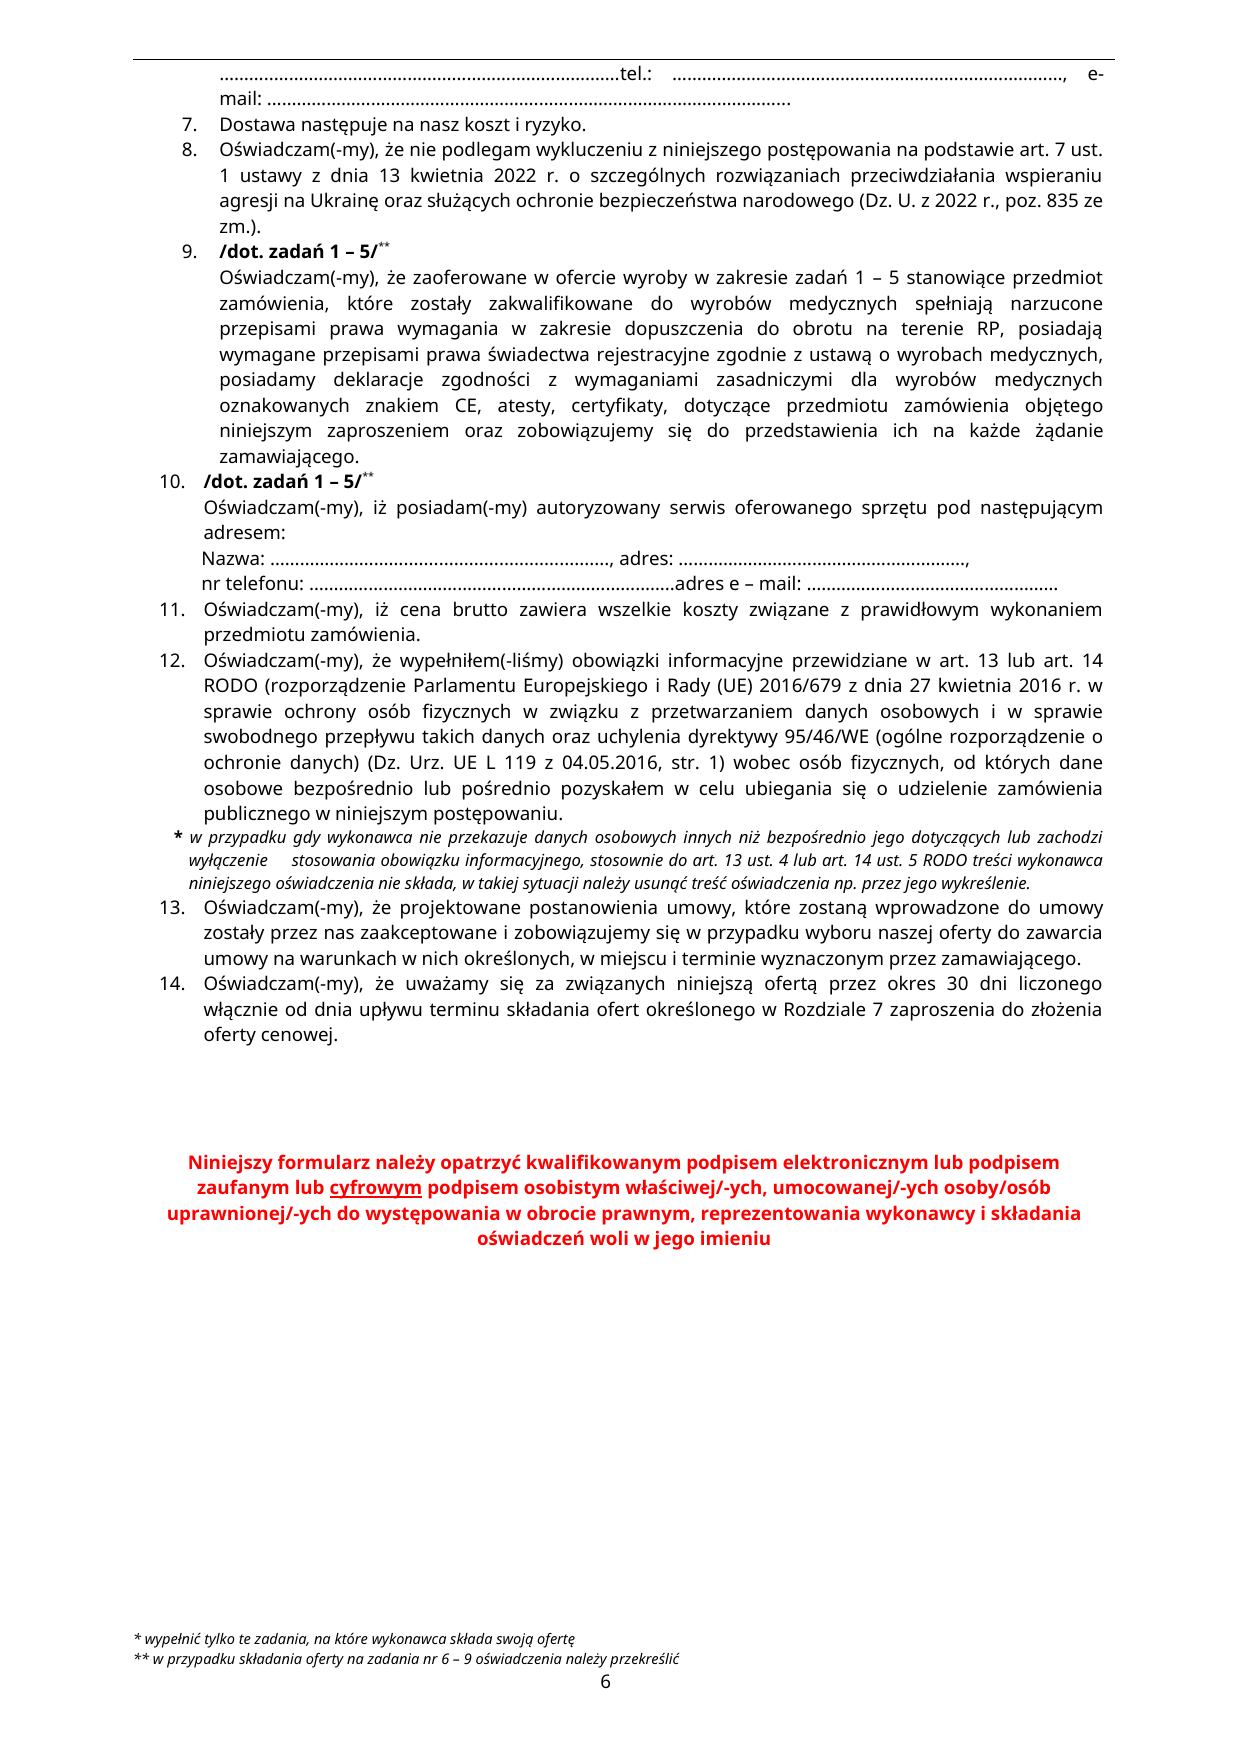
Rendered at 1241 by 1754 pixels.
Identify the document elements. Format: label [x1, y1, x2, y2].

table_cell [133, 60, 1115, 1277]
